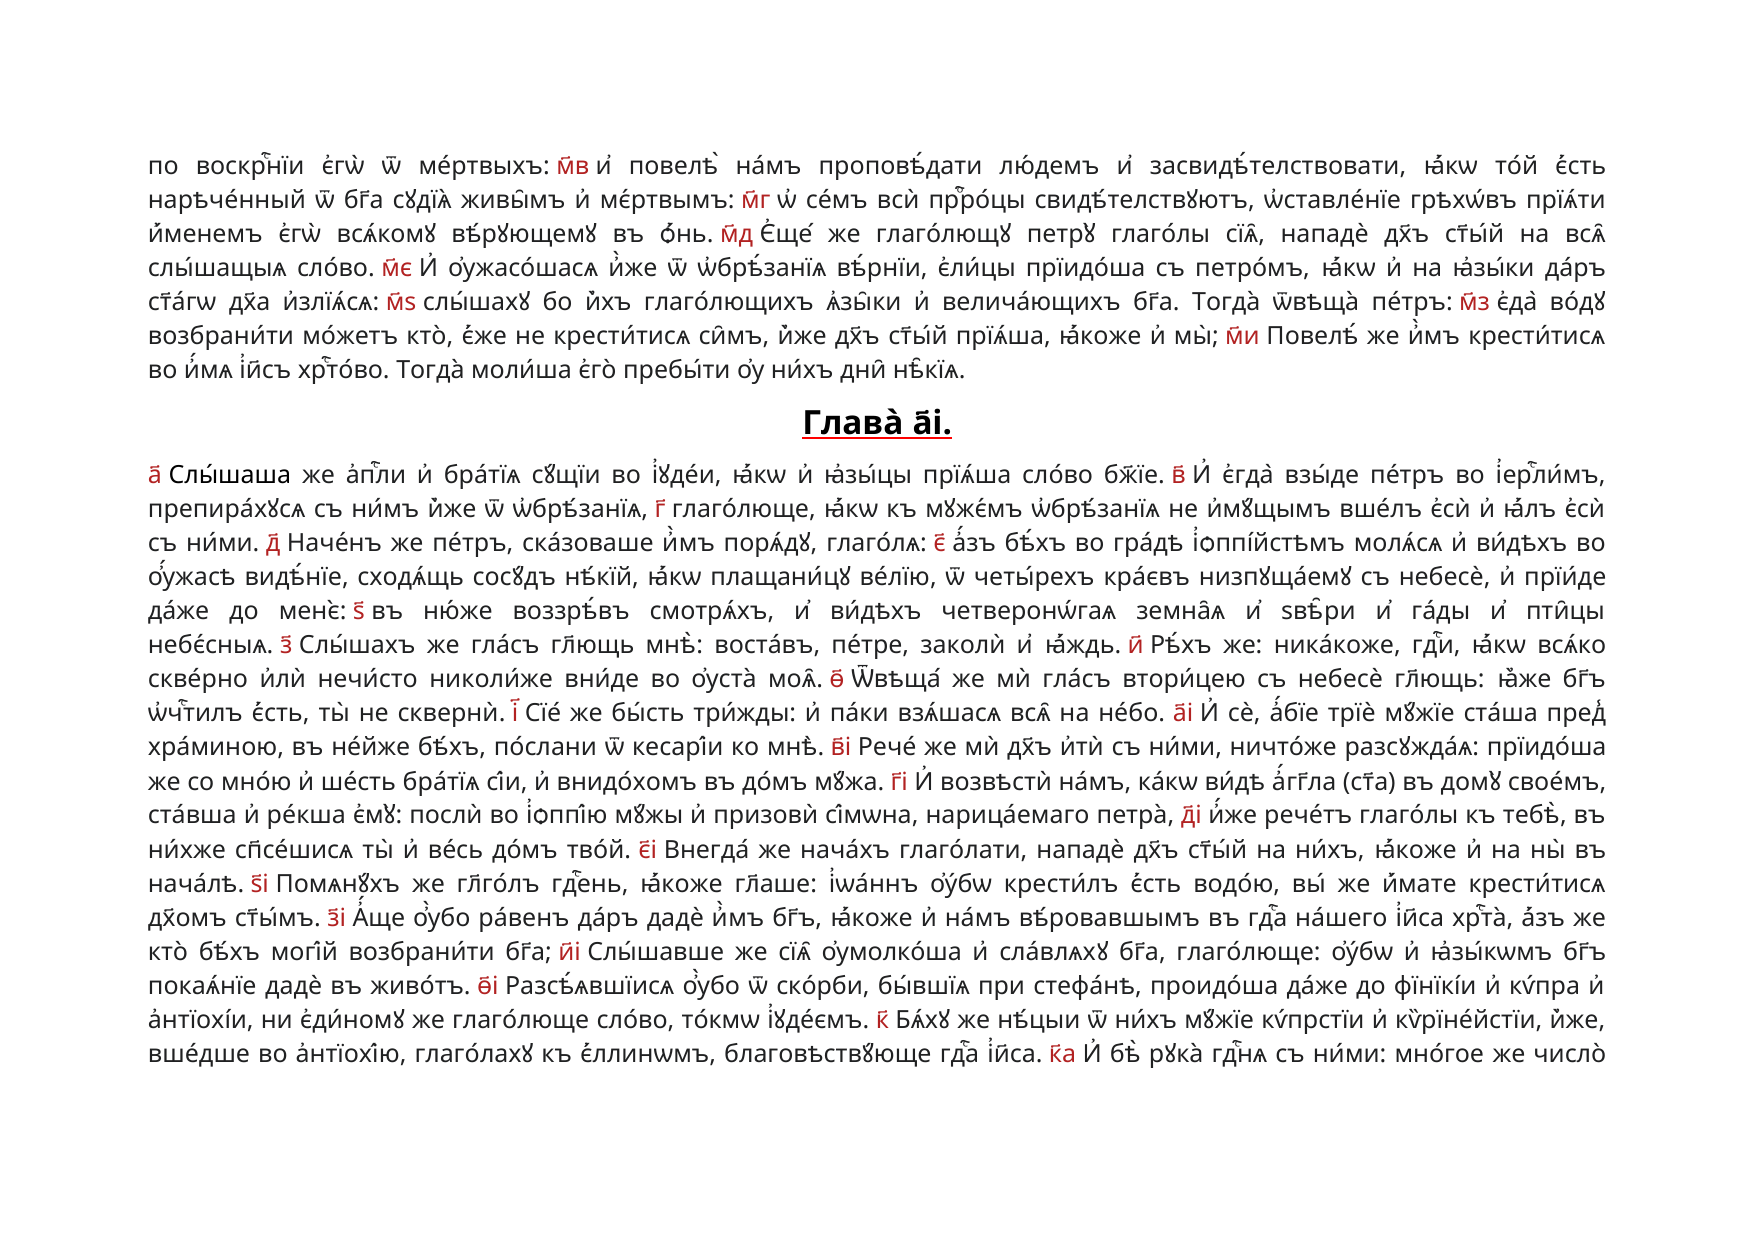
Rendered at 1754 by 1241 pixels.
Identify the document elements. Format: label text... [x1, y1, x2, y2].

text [148, 148, 1606, 386]
text Глава̀ а҃і. [148, 399, 1606, 444]
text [148, 457, 1606, 1070]
